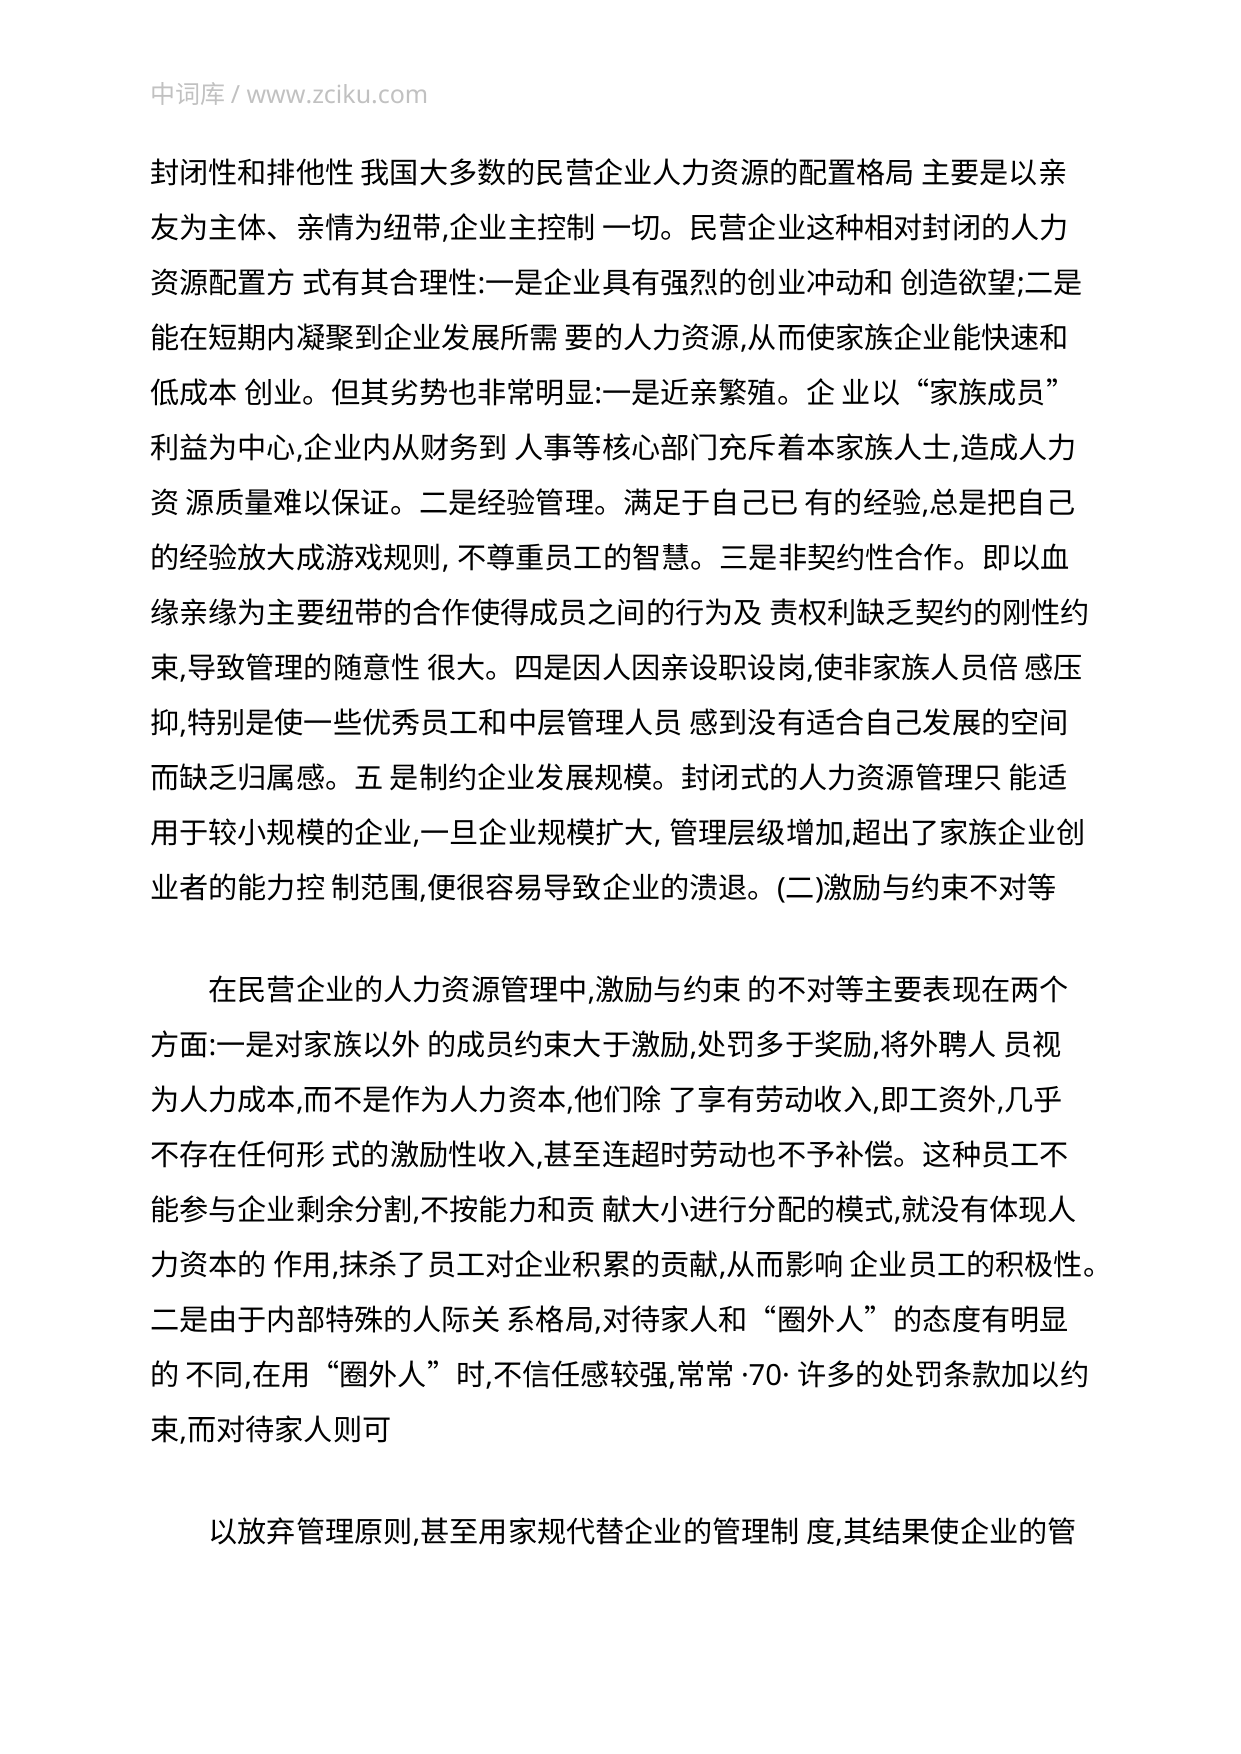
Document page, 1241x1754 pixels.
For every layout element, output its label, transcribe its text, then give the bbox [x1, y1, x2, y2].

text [150, 150, 1090, 907]
text 在民营企业的人力资源管理中,激励与约束 的不对等主要表现在两个方面:一是对家族以外 的成员约束大于激励,处罚多于奖励,将外聘人 员视为人力成本,而不是作为人力资本,他们除 了享有劳动收入,即工资外,几乎不存在任何形 式的激励性收入,甚至连超时劳动也不予补偿。这种员工不能参与企业剩余分割,不按能力和贡 献大小进行分配的模式,就没有体现人力资本的 作用,抹杀了员工对企业积累的贡献,从而影响 企业员工的积极性。二是由于内部特殊的人际关 系格局,对待家人和“圈外人”的态度有明显的 不同,在用“圈外人”时,不信任感较强,常常 ·70· 许多的处罚条款加以约束,而对待家人则可 [150, 967, 1090, 1449]
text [150, 1509, 1090, 1551]
